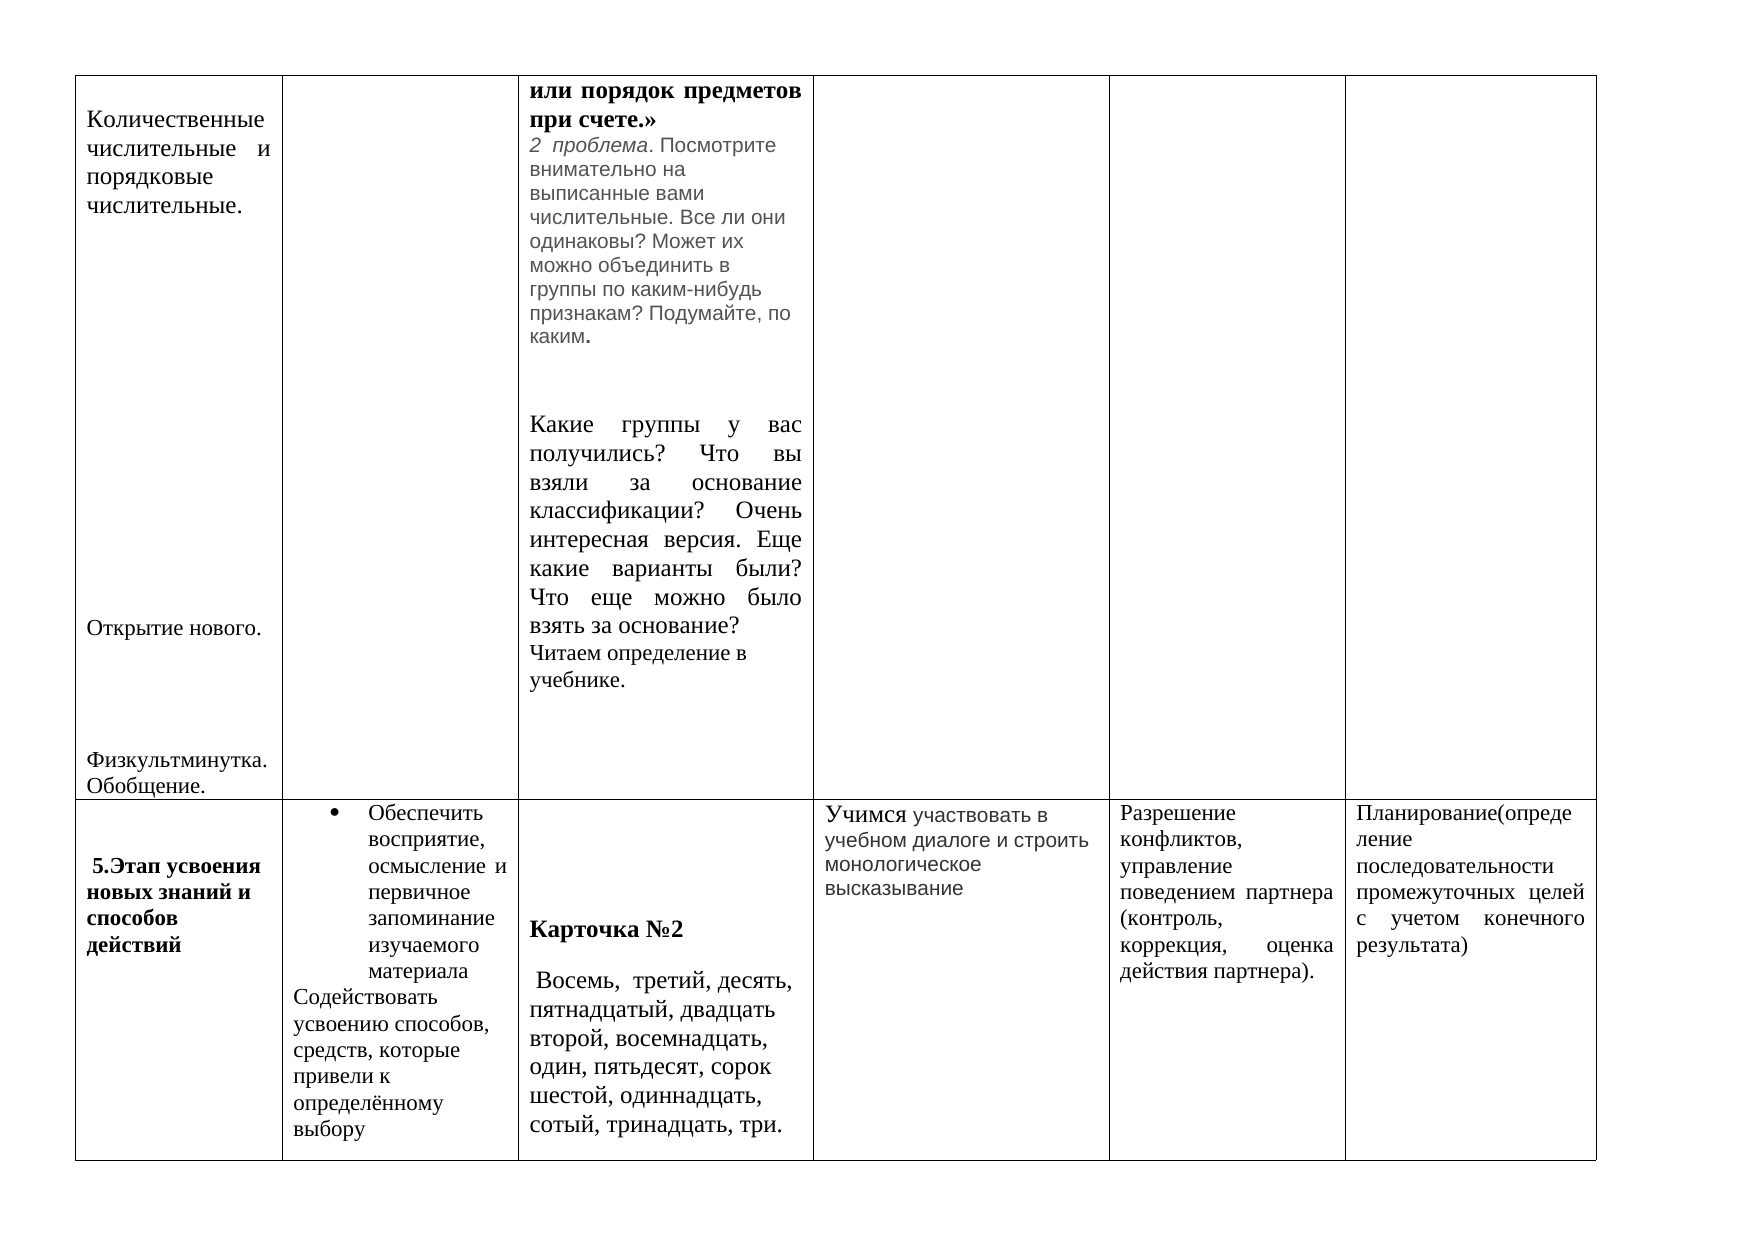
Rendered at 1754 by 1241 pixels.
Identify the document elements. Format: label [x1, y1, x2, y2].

table_cell [1110, 800, 1345, 1160]
table_cell [1346, 76, 1596, 799]
table_cell [76, 76, 282, 799]
table_cell [814, 800, 1109, 1160]
table_cell [519, 800, 813, 1160]
table_cell [76, 800, 282, 1160]
table_cell [1346, 800, 1596, 1160]
table_cell [519, 76, 813, 799]
table_cell [1110, 76, 1345, 799]
table_cell [283, 76, 518, 799]
table_cell [814, 76, 1109, 799]
table_cell [283, 800, 518, 1160]
